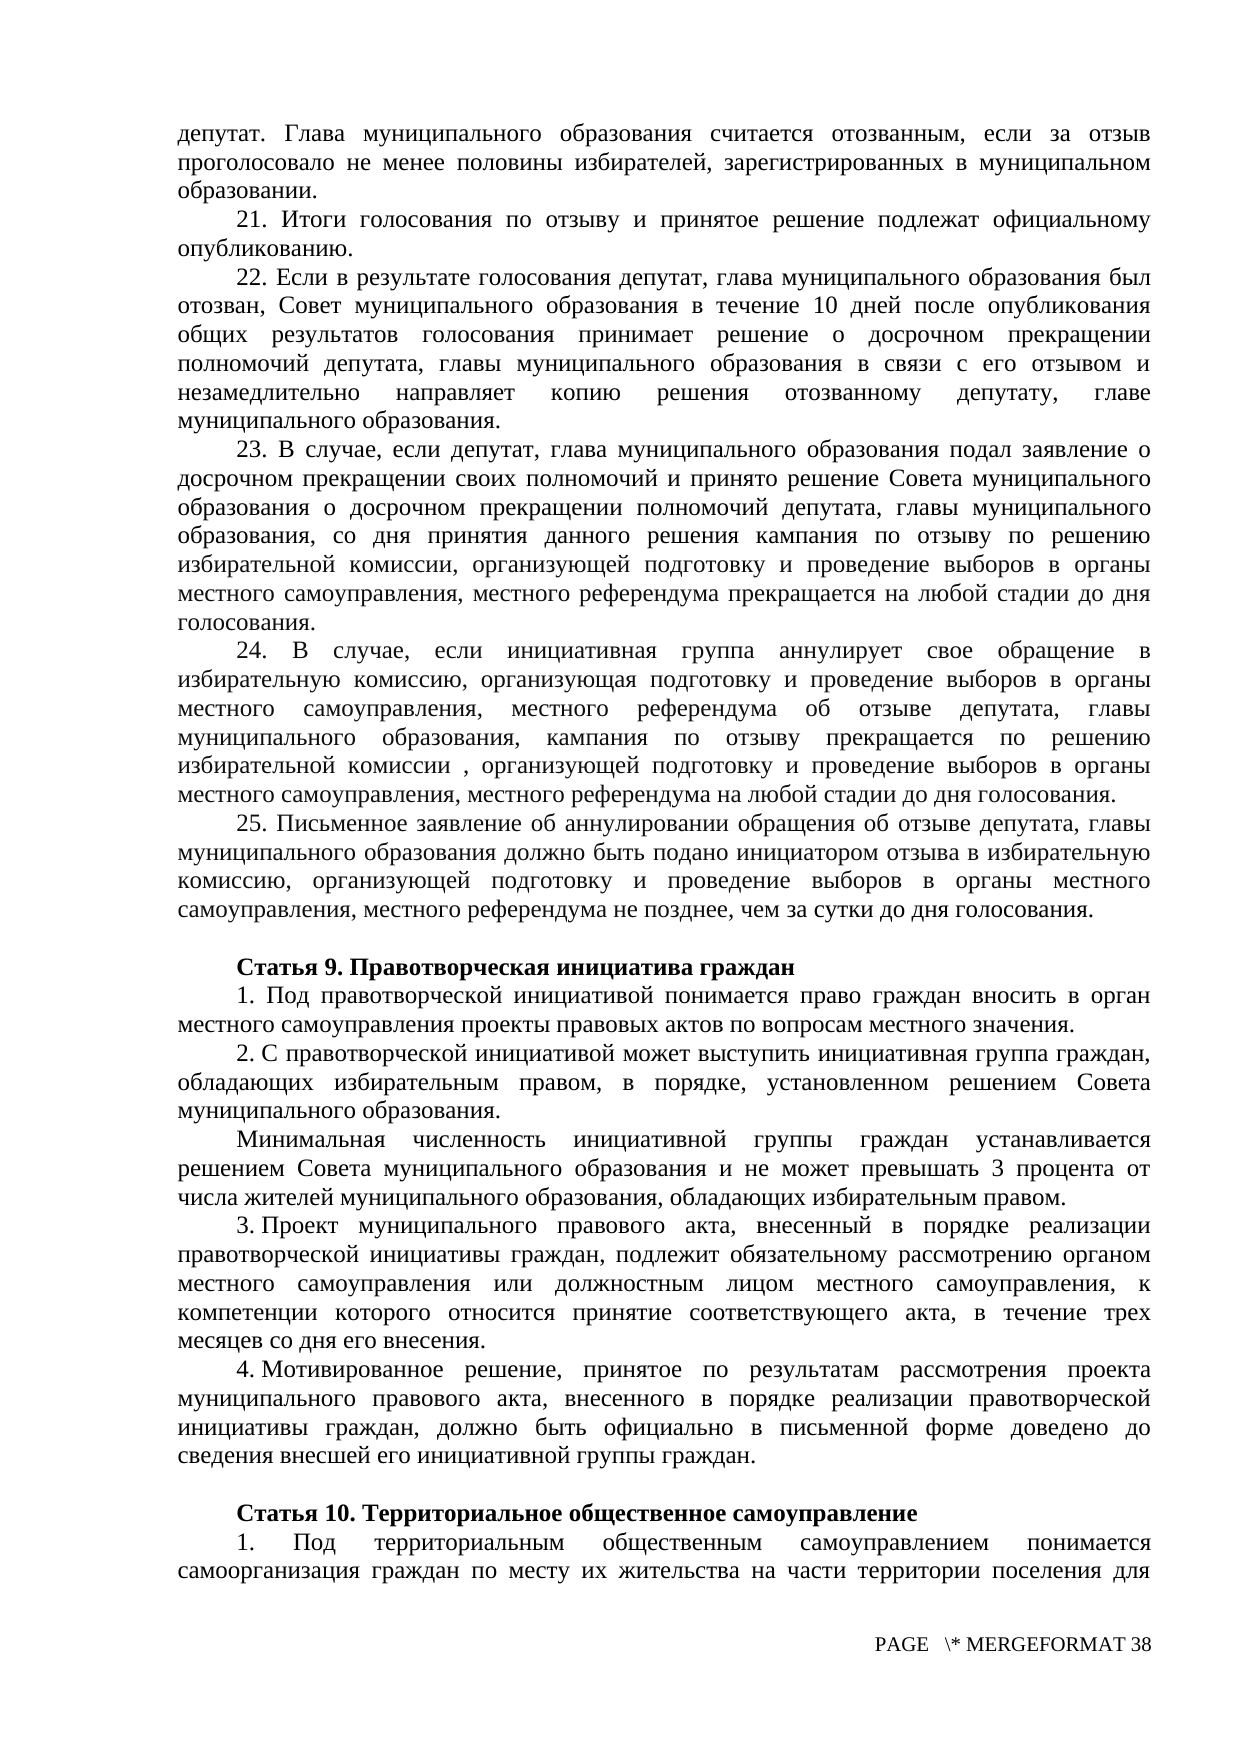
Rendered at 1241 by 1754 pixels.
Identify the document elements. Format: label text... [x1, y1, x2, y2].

text Статья 9. Правотворческая инициатива граждан [177, 952, 1152, 981]
text Статья 10. Территориальное общественное самоуправление [177, 1498, 1152, 1527]
text 3. Проект муниципального правового акта, внесенный в порядке реализации правотворческой инициативы граждан, подлежит обязательному рассмотрению органом местного самоуправления или должностным лицом местного самоуправления, к компетенции которого относится принятие соответствующего акта, в течение трех месяцев со дня его внесения. [177, 1211, 1152, 1354]
text 22. Если в результате голосования депутат, глава муниципального образования был отозван, Совет муниципального образования в течение 10 дней после опубликования общих результатов голосования принимает решение о досрочном прекращении полномочий депутата, главы муниципального образования в связи с его отзывом и незамедлительно направляет копию решения отозванному депутату, главе муниципального образования. [177, 262, 1152, 434]
text 24. В случае, если инициативная группа аннулирует свое обращение в избирательную комиссию, организующая подготовку и проведение выборов в органы местного самоуправления, местного референдума об отзыве депутата, главы муниципального образования, кампания по отзыву прекращается по решению избирательной комиссии , организующей подготовку и проведение выборов в органы местного самоуправления, местного референдума на любой стадии до дня голосования. [177, 636, 1152, 808]
text 4. Мотивированное решение, принятое по результатам рассмотрения проекта муниципального правового акта, внесенного в порядке реализации правотворческой инициативы граждан, должно быть официально в письменной форме доведено до сведения внесшей его инициативной группы граждан. [177, 1354, 1152, 1469]
text 21. Итоги голосования по отзыву и принятое решение подлежат официальному опубликованию. [177, 204, 1152, 262]
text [177, 1527, 1152, 1584]
text Минимальная численность инициативной группы граждан устанавливается решением Совета муниципального образования и не может превышать 3 процента от числа жителей муниципального образования, обладающих избирательным правом. [177, 1124, 1152, 1211]
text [177, 118, 1152, 204]
text 25. Письменное заявление об аннулировании обращения об отзыве депутата, главы муниципального образования должно быть подано инициатором отзыва в избирательную комиссию, организующей подготовку и проведение выборов в органы местного самоуправления, местного референдума не позднее, чем за сутки до дня голосования. [177, 808, 1152, 923]
text 1. Под правотворческой инициативой понимается право граждан вносить в орган местного самоуправления проекты правовых актов по вопросам местного значения. [177, 981, 1152, 1038]
text 2. С правотворческой инициативой может выступить инициативная группа граждан, обладающих избирательным правом, в порядке, установленном решением Совета муниципального образования. [177, 1038, 1152, 1124]
text 23. В случае, если депутат, глава муниципального образования подал заявление о досрочном прекращении своих полномочий и принято решение Совета муниципального образования о досрочном прекращении полномочий депутата, главы муниципального образования, со дня принятия данного решения кампания по отзыву по решению избирательной комиссии, организующей подготовку и проведение выборов в органы местного самоуправления, местного референдума прекращается на любой стадии до дня голосования. [177, 434, 1152, 636]
